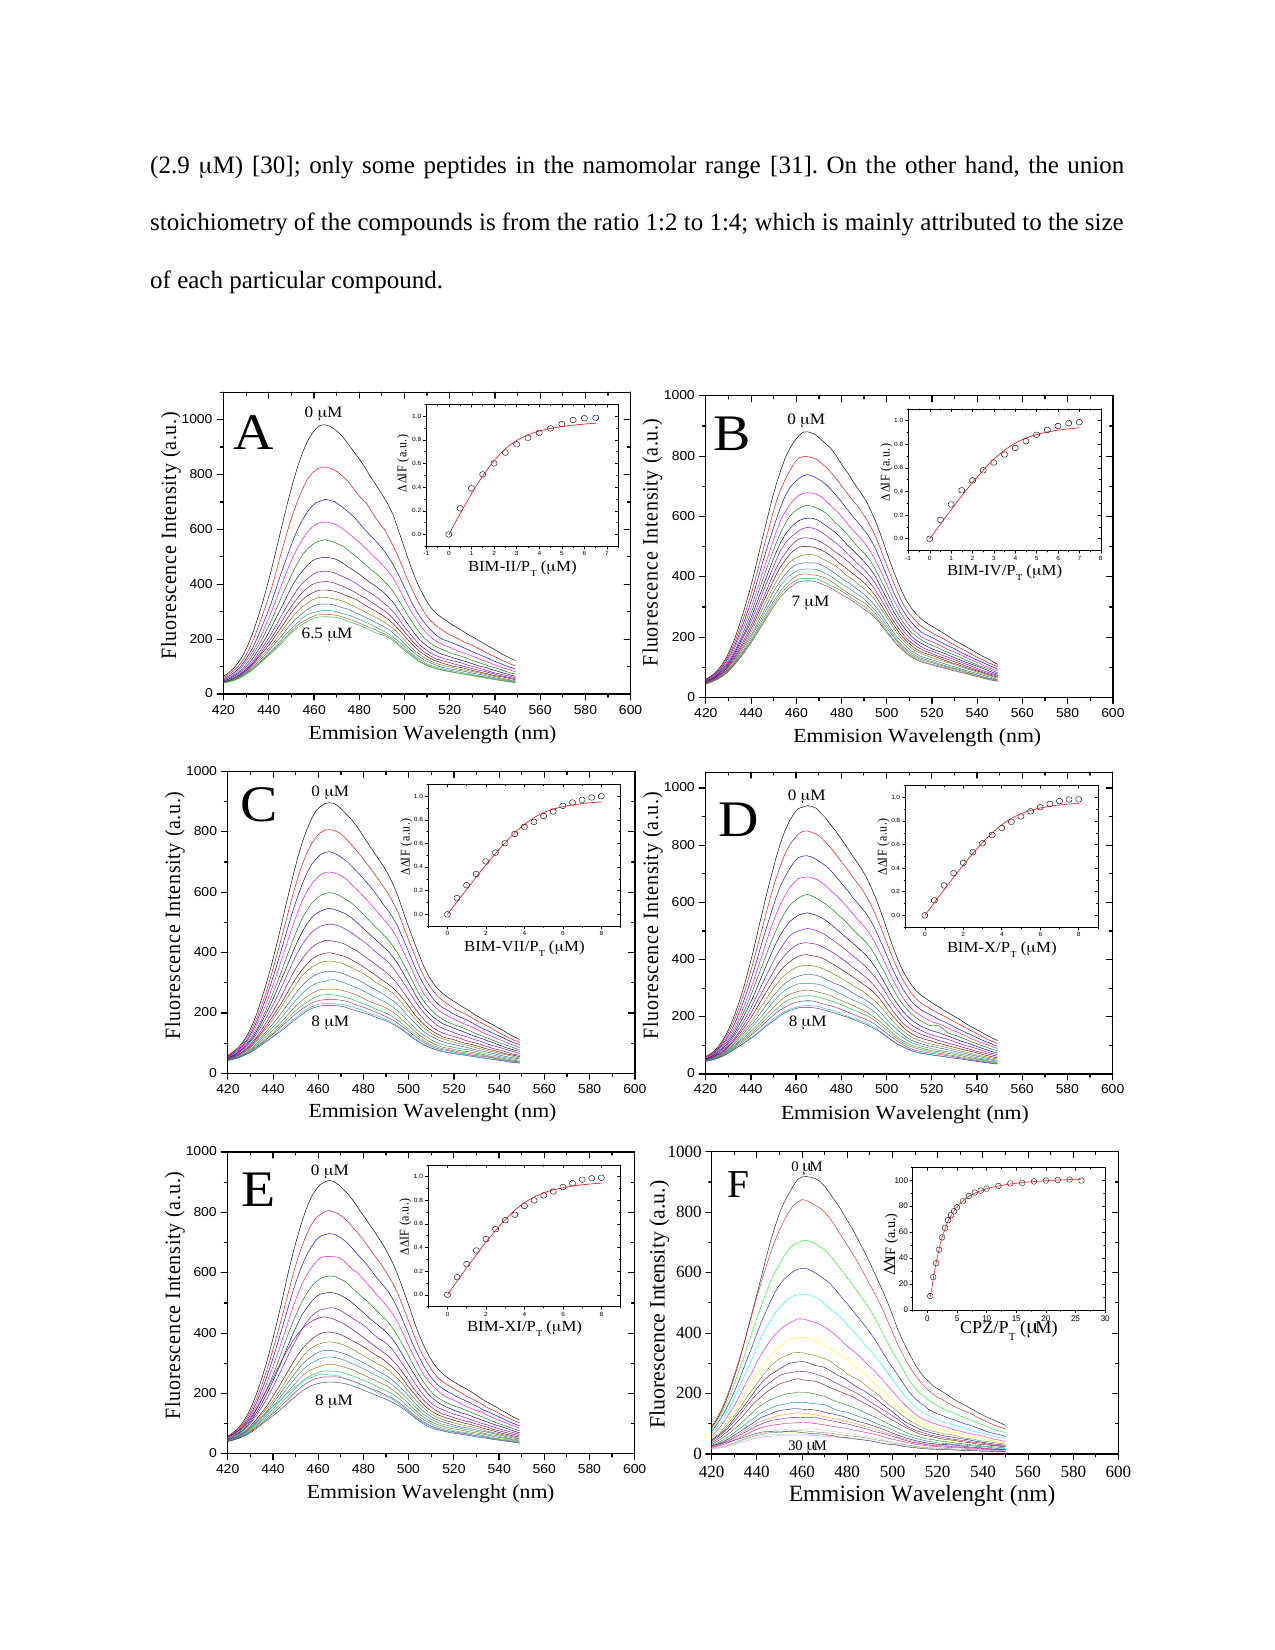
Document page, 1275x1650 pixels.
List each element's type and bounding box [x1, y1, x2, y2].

text [150, 150, 1125, 294]
